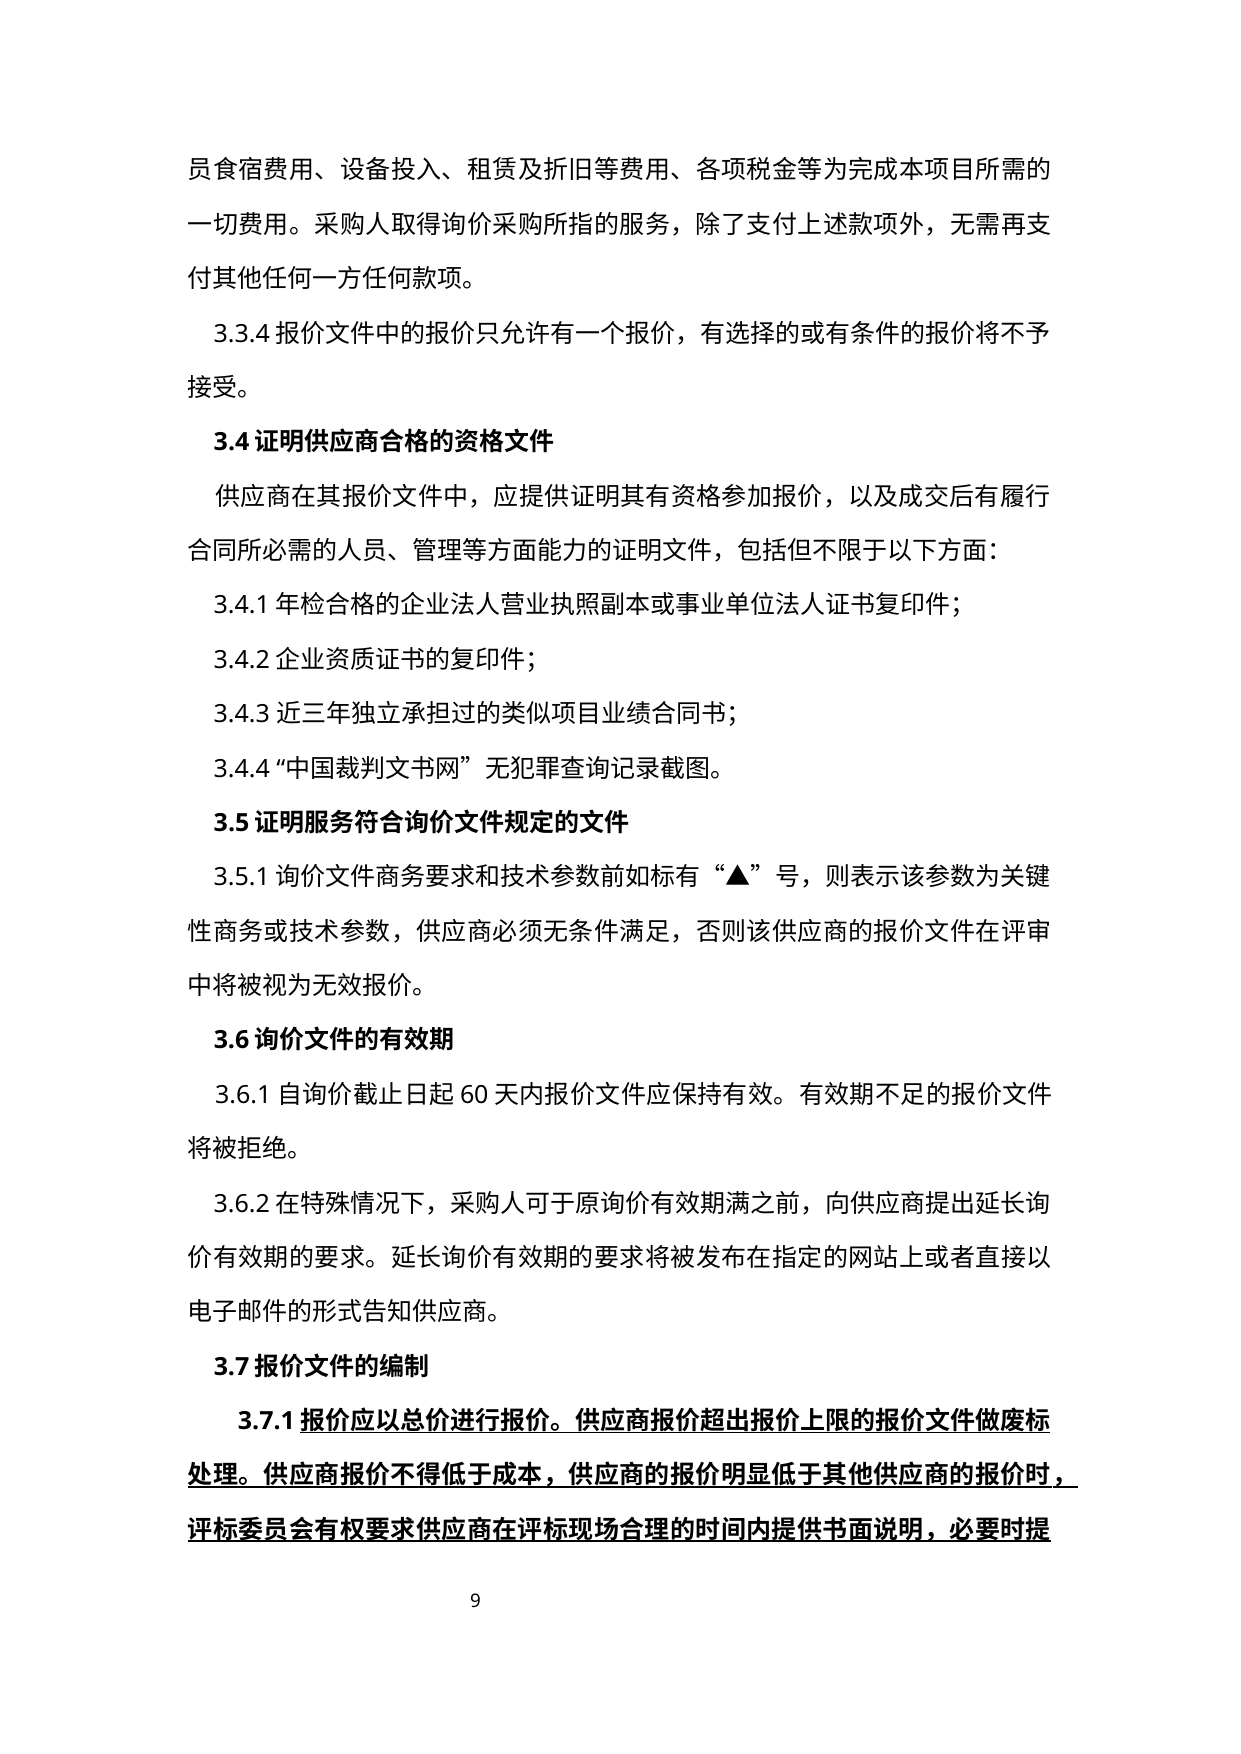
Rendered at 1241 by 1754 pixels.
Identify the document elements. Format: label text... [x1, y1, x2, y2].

text 3.4.2企业资质证书的复印件； [187, 639, 1053, 676]
text 供应商在其报价文件中，应提供证明其有资格参加报价，以及成交后有履行合同所必需的人员、管理等方面能力的证明文件，包括但不限于以下方面： [187, 476, 1053, 567]
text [187, 1487, 1053, 1546]
text 3.5.1询价文件商务要求和技术参数前如标有“▲”号，则表示该参数为关键性商务或技术参数，供应商必须无条件满足，否则该供应商的报价文件在评审中将被视为无效报价。 [187, 857, 1053, 1002]
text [187, 1401, 1053, 1486]
text 3.5证明服务符合询价文件规定的文件 [187, 802, 1053, 839]
text 3.6询价文件的有效期 [187, 1020, 1053, 1056]
text 3.3.4报价文件中的报价只允许有一个报价，有选择的或有条件的报价将不予接受。 [187, 313, 1053, 404]
text 3.4.1年检合格的企业法人营业执照副本或事业单位法人证书复印件； [187, 585, 1053, 621]
text 3.7报价文件的编制 [187, 1346, 1053, 1382]
text 3.4.4 “中国裁判文书网”无犯罪查询记录截图。 [187, 748, 1053, 784]
text 3.6.1自询价截止日起60天内报价文件应保持有效。有效期不足的报价文件将被拒绝。 [187, 1074, 1053, 1165]
text 3.6.2在特殊情况下，采购人可于原询价有效期满之前，向供应商提出延长询价有效期的要求。延长询价有效期的要求将被发布在指定的网站上或者直接以电子邮件的形式告知供应商。 [187, 1183, 1053, 1328]
text 3.4证明供应商合格的资格文件 [187, 422, 1053, 458]
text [187, 150, 1053, 295]
text 3.4.3 近三年独立承担过的类似项目业绩合同书； [187, 694, 1053, 730]
